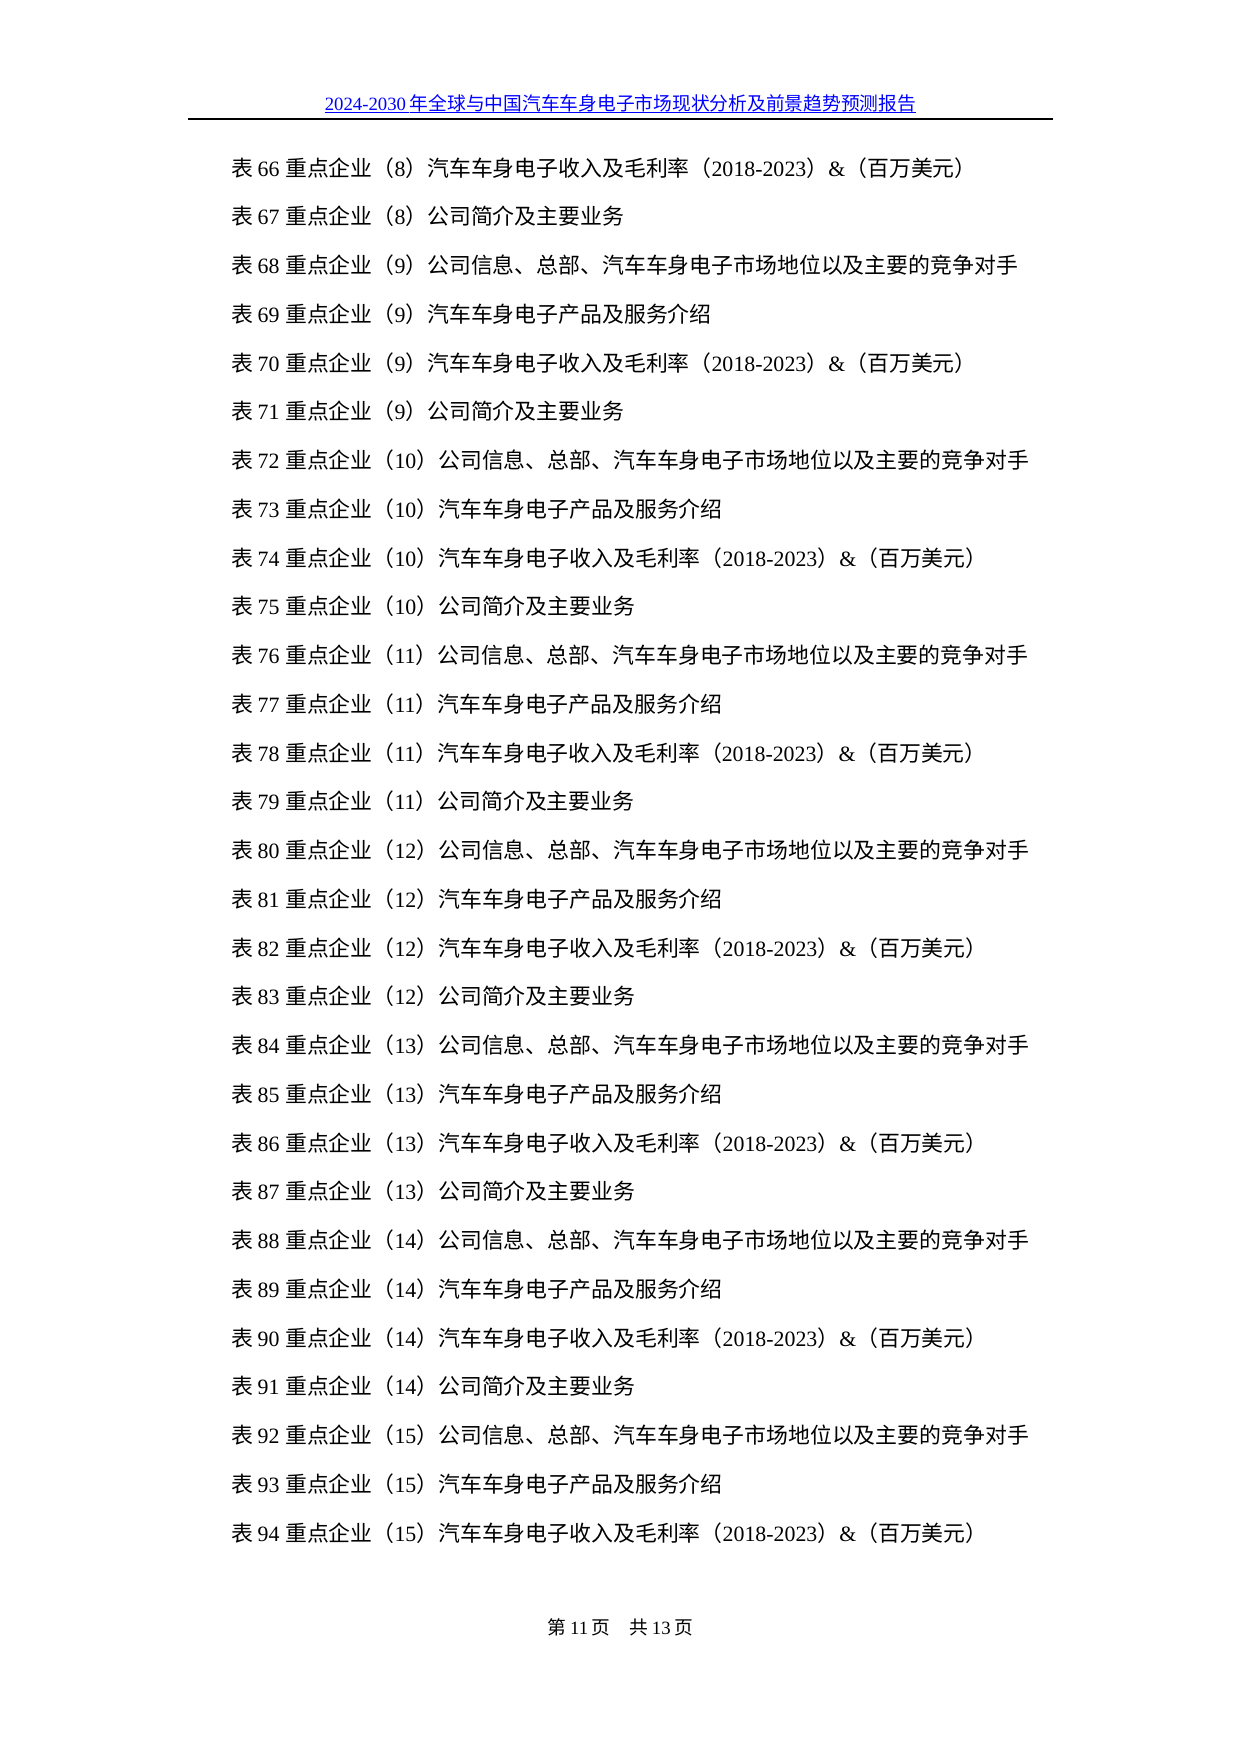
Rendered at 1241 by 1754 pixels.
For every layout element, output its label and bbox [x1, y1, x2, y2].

text [187, 150, 1053, 1548]
